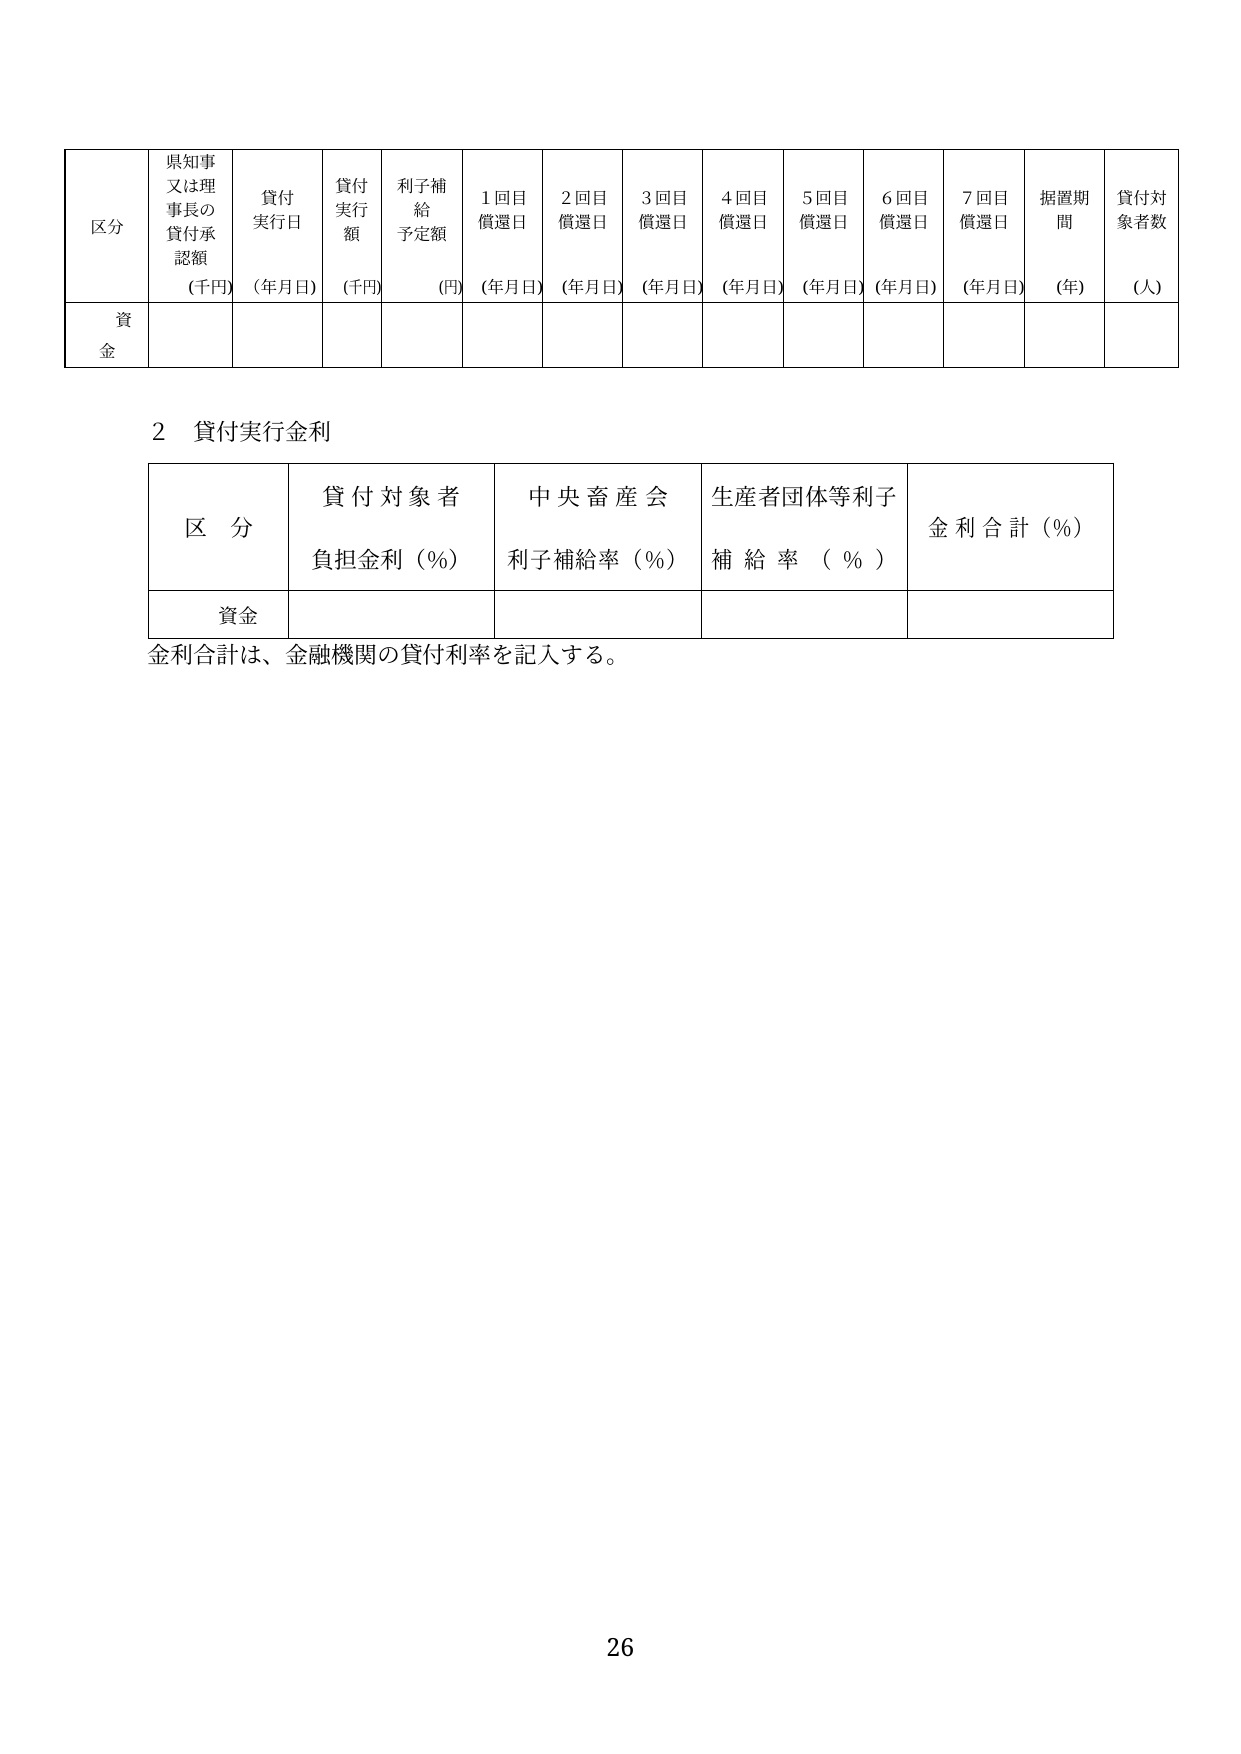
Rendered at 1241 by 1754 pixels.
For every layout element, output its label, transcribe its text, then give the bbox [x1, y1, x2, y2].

text ２ 貸付実行金利 [148, 399, 1092, 463]
table_cell [864, 303, 943, 367]
table_cell （年月日) [233, 270, 322, 302]
table_header ７回目 償還日 [944, 150, 1024, 269]
table_cell (円) [382, 270, 462, 302]
table_cell [623, 303, 702, 367]
table_cell [703, 303, 783, 367]
table_cell 資金 [66, 303, 148, 367]
table_cell [289, 591, 494, 638]
table_cell (千円) [149, 270, 232, 302]
table_header 貸 付 対 象 者 負担金利（％） [289, 464, 494, 590]
table_cell (千円) [323, 270, 381, 302]
table_header 生産者団体等利子補給率（％） [702, 464, 907, 590]
table_cell (年月日) [864, 270, 943, 302]
table_cell [908, 591, 1113, 638]
table_header 中央畜産会 利子補給率（％） [495, 464, 701, 590]
table_cell [702, 591, 907, 638]
table_header 金 利 合 計（％） [908, 464, 1113, 590]
table_cell (年月日) [463, 270, 542, 302]
table_header ３回目 償還日 [623, 150, 702, 269]
table_header 据置期間 [1025, 150, 1104, 269]
table_cell [382, 303, 462, 367]
table_header 利子補給 予定額 [382, 150, 462, 269]
table_header 県知事又は理事長の貸付承認額 [149, 150, 232, 269]
table_header 貸付 実行額 [323, 150, 381, 269]
table_header ４回目 償還日 [703, 150, 783, 269]
table_cell (年月日) [784, 270, 863, 302]
table_cell (年月日) [703, 270, 783, 302]
table_header ５回目 償還日 [784, 150, 863, 269]
table_header ２回目 償還日 [543, 150, 622, 269]
table_header 貸付対象者数 [1105, 150, 1178, 269]
table_cell [784, 303, 863, 367]
table_cell [1105, 303, 1178, 367]
table_header ６回目 償還日 [864, 150, 943, 269]
table_cell (年) [1025, 270, 1104, 302]
table_cell [495, 591, 701, 638]
table_cell (年月日) [543, 270, 622, 302]
table_cell (人) [1105, 270, 1178, 302]
table_cell 資金 [149, 591, 288, 638]
table_header １回目 償還日 [463, 150, 542, 269]
table_header 区 分 [149, 464, 288, 590]
table_cell [543, 303, 622, 367]
subtitle 金利合計は、金融機関の貸付利率を記入する。 [148, 639, 1092, 670]
table_cell (年月日) [623, 270, 702, 302]
table_cell [1025, 303, 1104, 367]
table_cell [323, 303, 381, 367]
table_cell (年月日) [944, 270, 1024, 302]
table_cell [233, 303, 322, 367]
table_header 区分 [66, 150, 148, 302]
table_cell [463, 303, 542, 367]
table_cell [944, 303, 1024, 367]
table_cell [149, 303, 232, 367]
table_header 貸付 実行日 [233, 150, 322, 269]
